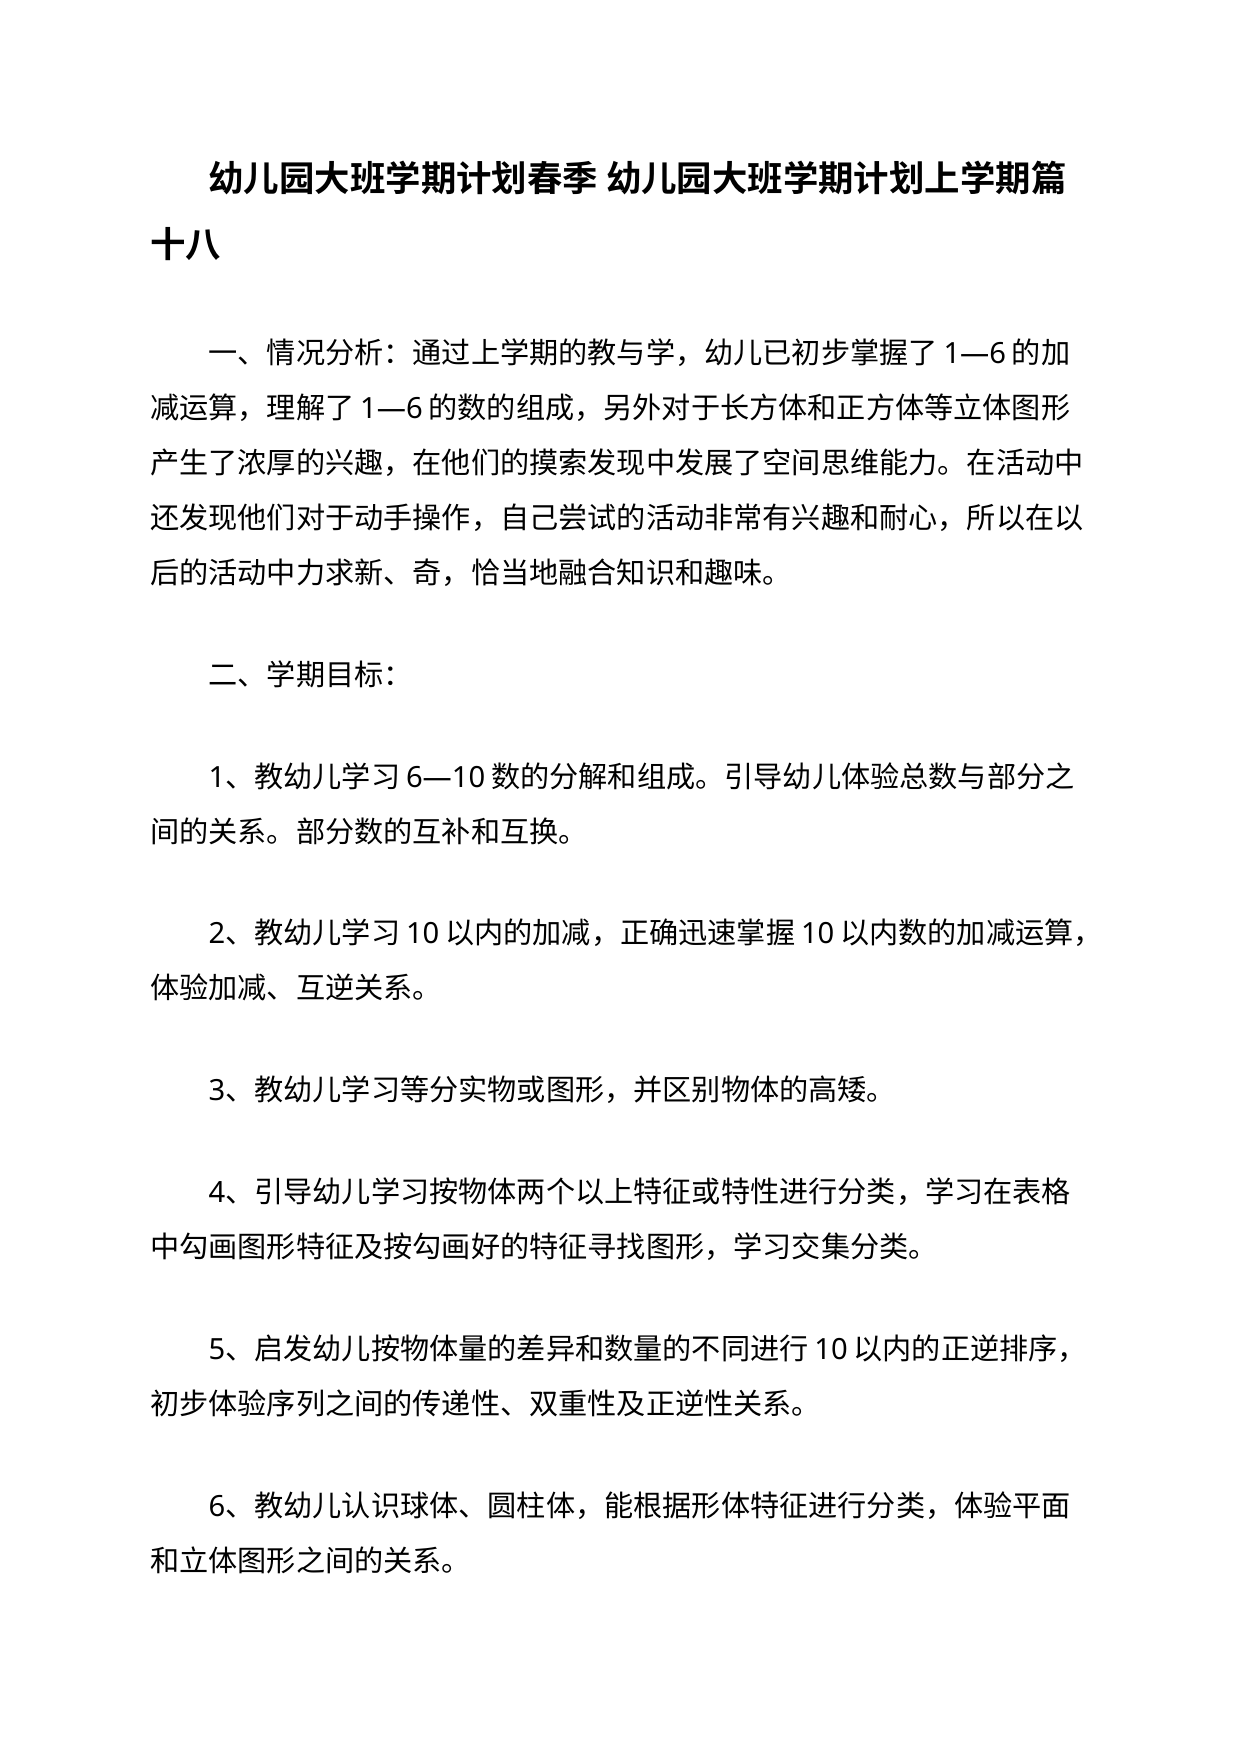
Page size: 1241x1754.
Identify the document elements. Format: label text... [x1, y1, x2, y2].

text 5、启发幼儿按物体量的差异和数量的不同进行10以内的正逆排序，初步体验序列之间的传递性、双重性及正逆性关系。 [150, 1326, 1090, 1423]
text 幼儿园大班学期计划春季 幼儿园大班学期计划上学期篇十八 [150, 150, 1090, 268]
text 4、引导幼儿学习按物体两个以上特征或特性进行分类，学习在表格中勾画图形特征及按勾画好的特征寻找图形，学习交集分类。 [150, 1169, 1090, 1266]
text 6、教幼儿认识球体、圆柱体，能根据形体特征进行分类，体验平面和立体图形之间的关系。 [150, 1482, 1090, 1580]
text 一、情况分析：通过上学期的教与学，幼儿已初步掌握了1—6的加减运算，理解了1—6的数的组成，另外对于长方体和正方体等立体图形产生了浓厚的兴趣，在他们的摸索发现中发展了空间思维能力。在活动中还发现他们对于动手操作，自己尝试的活动非常有兴趣和耐心，所以在以后的活动中力求新、奇，恰当地融合知识和趣味。 [150, 330, 1090, 592]
text 2、教幼儿学习10以内的加减，正确迅速掌握10以内数的加减运算，体验加减、互逆关系。 [150, 910, 1090, 1007]
text 二、学期目标： [150, 652, 1090, 694]
text 3、教幼儿学习等分实物或图形，并区别物体的高矮。 [150, 1067, 1090, 1109]
text 1、教幼儿学习6—10数的分解和组成。引导幼儿体验总数与部分之间的关系。部分数的互补和互换。 [150, 753, 1090, 851]
